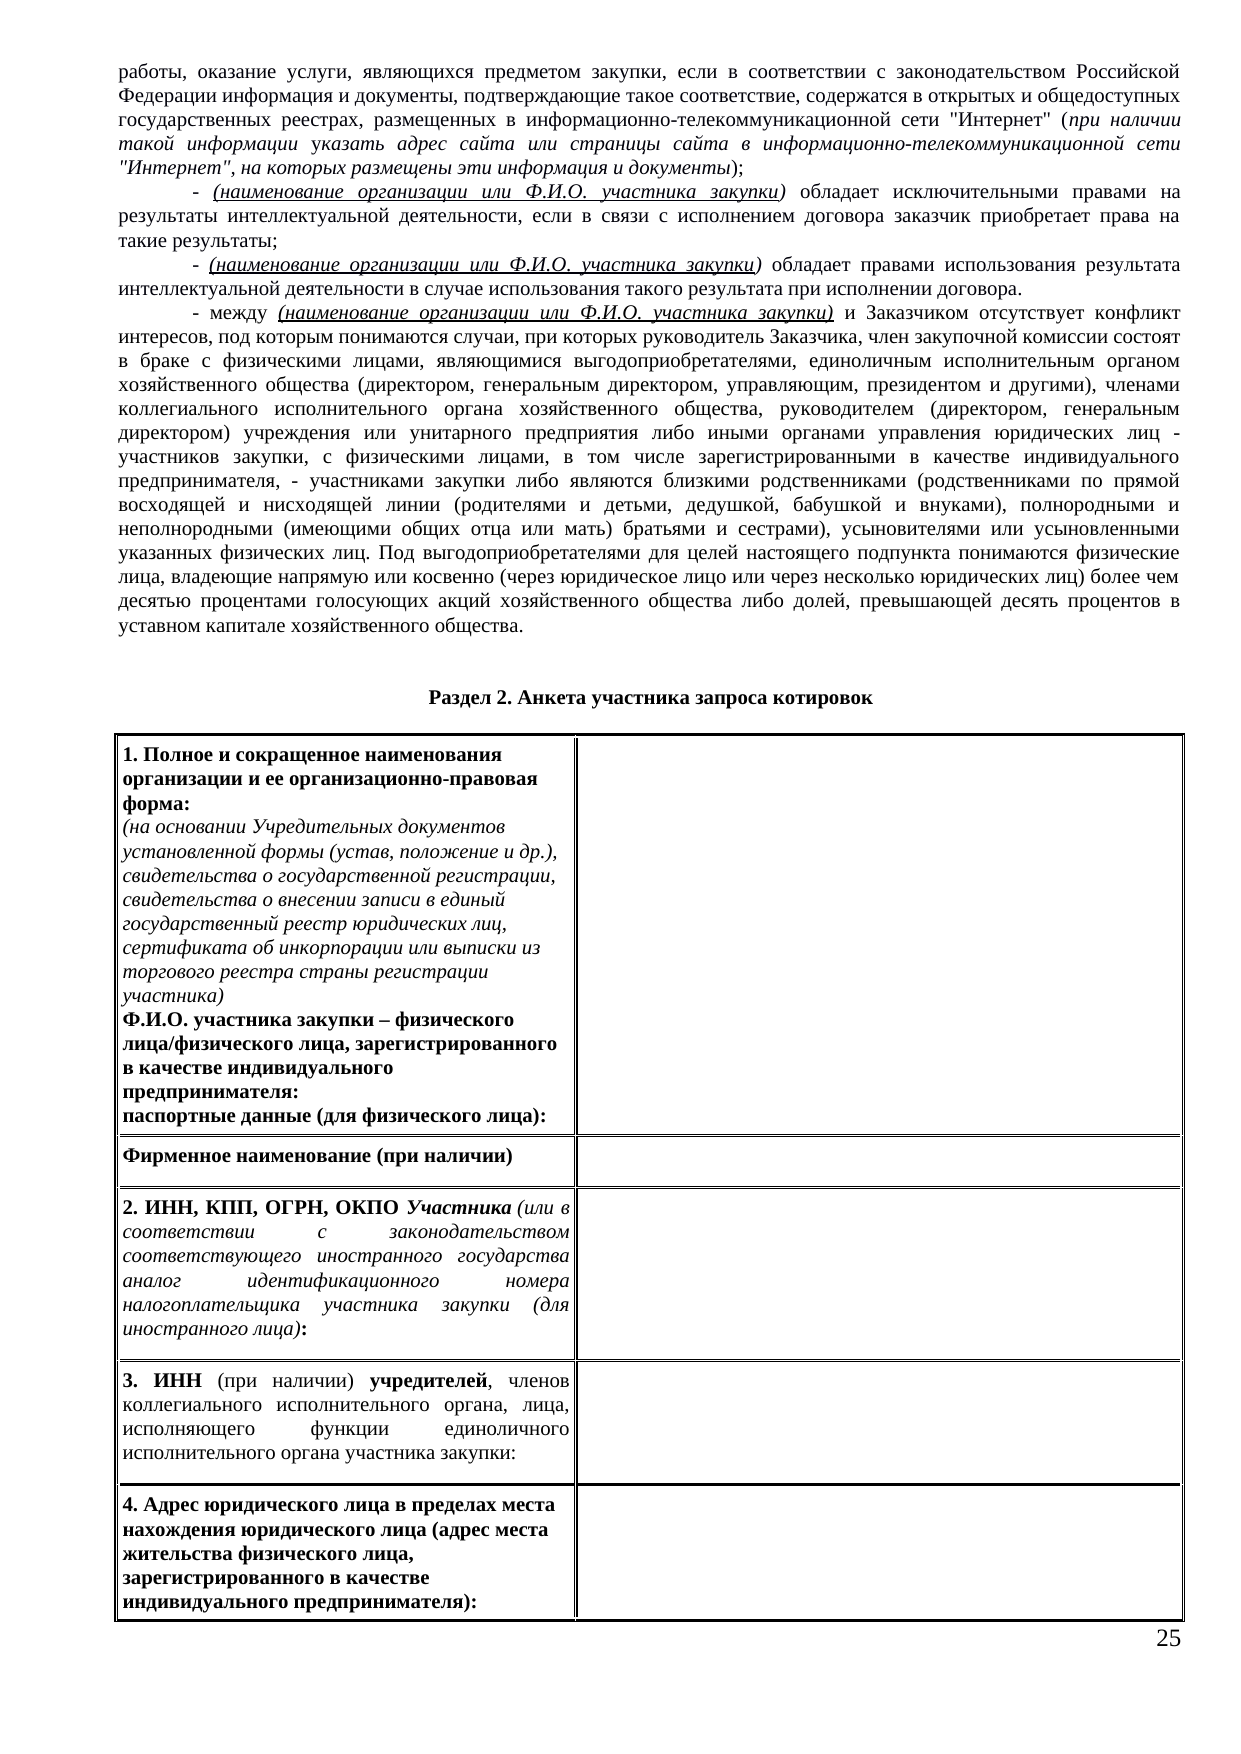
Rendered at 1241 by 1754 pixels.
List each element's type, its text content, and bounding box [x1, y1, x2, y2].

table_cell 4. Адрес юридического лица в пределах места нахождения юридического лица (адрес места жительства физического лица, зарегистрированного в качестве индивидуального предпринимателя): [116, 1483, 576, 1619]
table_cell 3. ИНН (при наличии) учредителей, членов коллегиального исполнительного органа, лица, исполняющего функции единоличного исполнительного органа участника закупки: [118, 1359, 574, 1483]
text - (наименование организации или Ф.И.О. участника закупки) обладает правами использования результата интеллектуальной деятельности в случае использования такого результата при исполнении договора. [118, 252, 1181, 300]
table_cell [576, 1483, 1183, 1619]
text - между (наименование организации или Ф.И.О. участника закупки) и Заказчиком отсутствует конфликт интересов, под которым понимаются случаи, при которых руководитель Заказчика, член закупочной комиссии состоят в браке с физическими лицами, являющимися выгодоприобретателями, единоличным исполнительным органом хозяйственного общества (директором, генеральным директором, управляющим, президентом и другими), членами коллегиального исполнительного органа хозяйственного общества, руководителем (директором, генеральным директором) учреждения или унитарного предприятия либо иными органами управления юридических лиц - участников закупки, с физическими лицами, в том числе зарегистрированными в качестве индивидуального предпринимателя, - участниками закупки либо являются близкими родственниками (родственниками по прямой восходящей и нисходящей линии (родителями и детьми, дедушкой, бабушкой и внуками), полнородными и неполнородными (имеющими общих отца или мать) братьями и сестрами), усыновителями или усыновленными указанных физических лиц. Под выгодоприобретателями для целей настоящего подпункта понимаются физические лица, владеющие напрямую или косвенно (через юридическое лицо или через несколько юридических лиц) более чем десятью процентами голосующих акций хозяйственного общества либо долей, превышающей десять процентов в уставном капитале хозяйственного общества. [118, 300, 1181, 637]
table_cell 2. ИНН, КПП, ОГРН, ОКПО Участника (или в соответствии с законодательством соответствующего иностранного государства аналог идентификационного номера налогоплательщика участника закупки (для иностранного лица): [116, 1186, 576, 1358]
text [118, 59, 1181, 179]
table_cell [578, 1134, 1182, 1186]
table_cell [578, 1359, 1182, 1483]
table_cell Фирменное наименование (при наличии) [118, 1134, 574, 1186]
text - (наименование организации или Ф.И.О. участника закупки) обладает исключительными правами на результаты интеллектуальной деятельности, если в связи с исполнением договора заказчик приобретает права на такие результаты; [118, 179, 1181, 252]
table_header 1. Полное и сокращенное наименования организации и ее организационно-правовая форма: (на основании Учредительных документов установленной формы (устав, положение и др.), свидетельства о государственной регистрации, свидетельства о внесении записи в единый государственный реестр юридических лиц, сертификата об инкорпорации или выписки из торгового реестра страны регистрации участника) Ф.И.О. участника закупки – физического лица/физического лица, зарегистрированного в качестве индивидуального предпринимателя: паспортные данные (для физического лица): [118, 735, 576, 1133]
table_header [576, 736, 1182, 1133]
text Раздел 2. Анкета участника запроса котировок [428, 685, 1181, 709]
table_cell [576, 1186, 1183, 1358]
